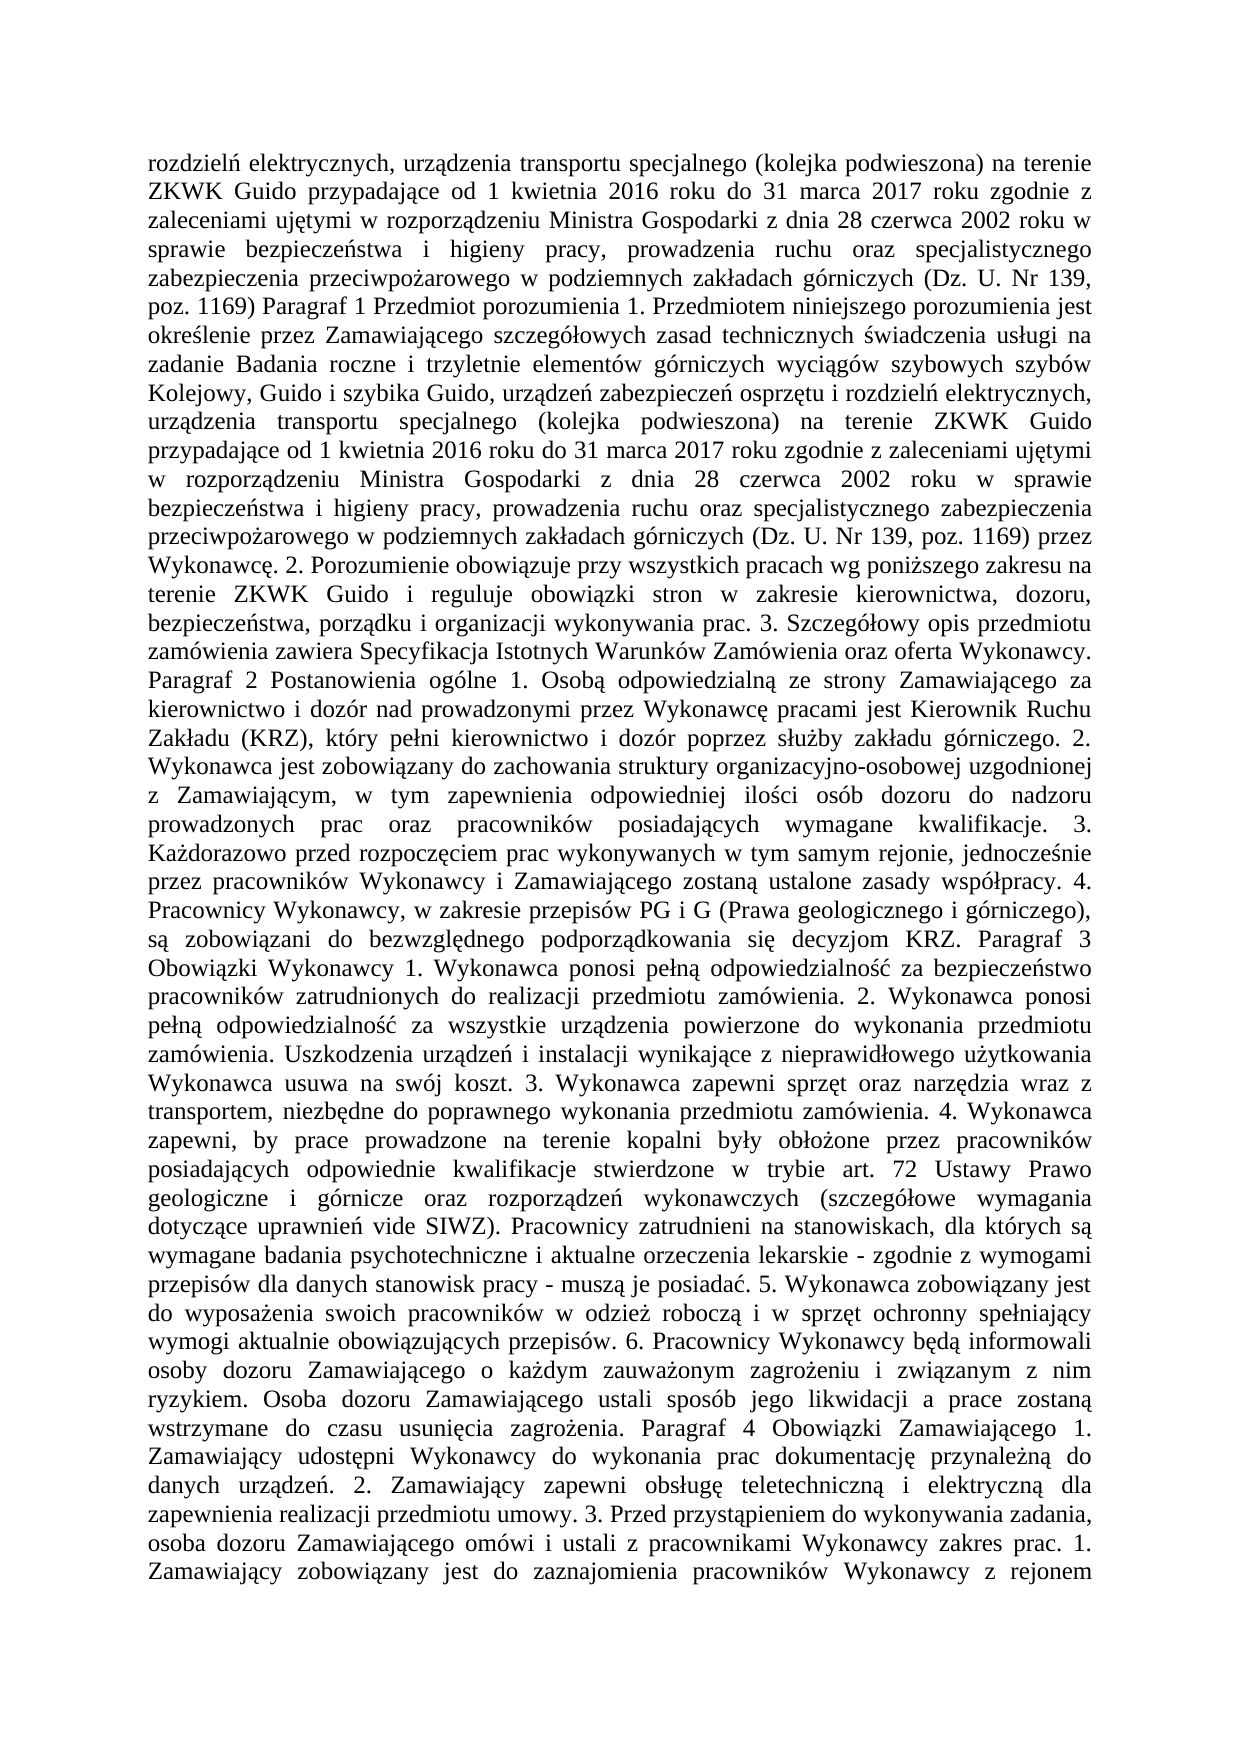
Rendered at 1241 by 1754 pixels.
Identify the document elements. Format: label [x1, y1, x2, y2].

text [148, 148, 1093, 1585]
